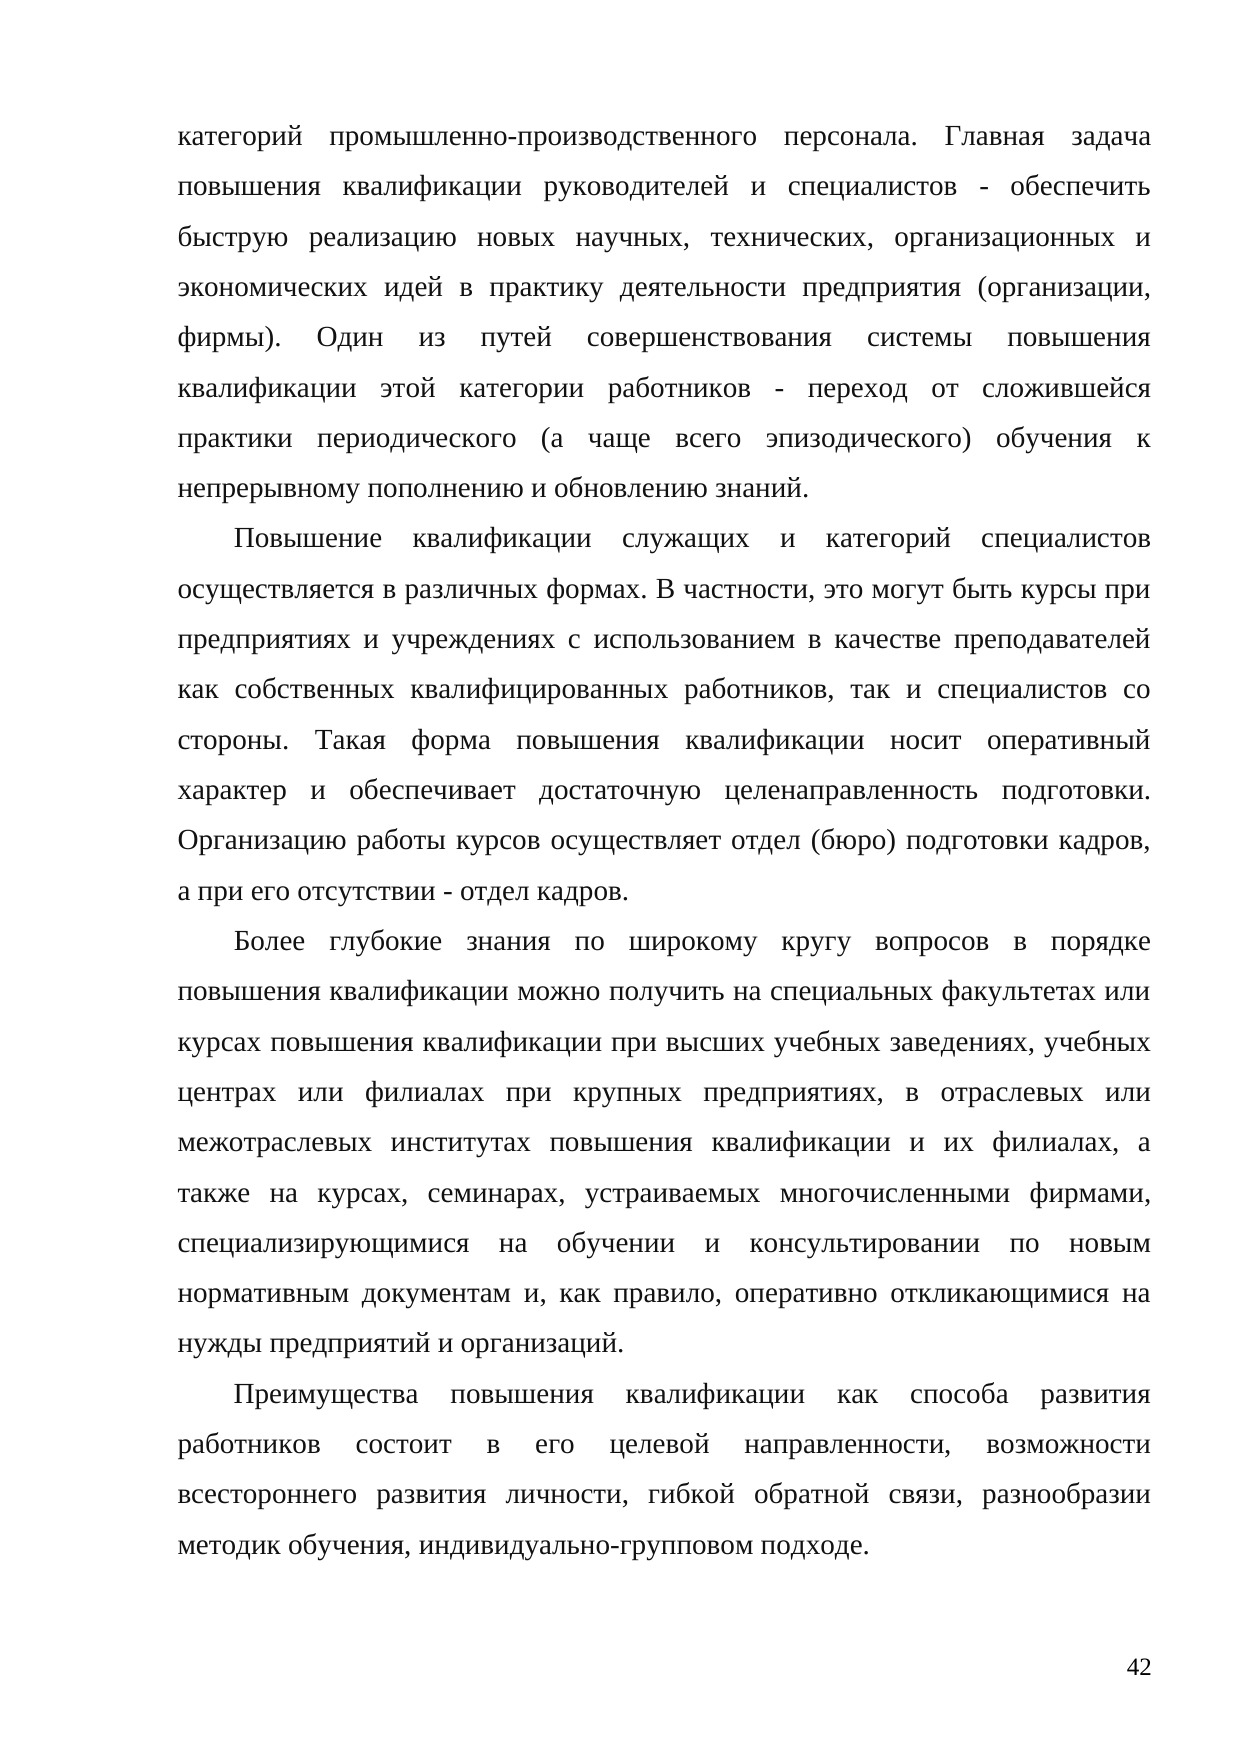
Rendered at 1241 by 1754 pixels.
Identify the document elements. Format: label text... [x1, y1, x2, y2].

text Более глубокие знания по широкому кругу вопросов в порядке повышения квалификации можно получить на специальных факультетах или курсах повышения квалификации при высших учебных заведениях, учебных центрах или филиалах при крупных предприятиях, в отраслевых или межотраслевых институтах повышения квалификации и их филиалах, а также на курсах, семинарах, устраиваемых многочисленными фирмами, специализирующимися на обучении и консультировании по новым нормативным документам и, как правило, оперативно откликающимися на нужды предприятий и организаций. [177, 923, 1152, 1359]
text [177, 118, 1152, 504]
text Преимущества повышения квалификации как способа развития работников состоит в его целевой направленности, возможности всестороннего развития личности, гибкой обратной связи, разнообразии методик обучения, индивидуально-групповом подходе. [177, 1376, 1152, 1560]
text Повышение квалификации служащих и категорий специалистов осуществляется в различных формах. В частности, это могут быть курсы при предприятиях и учреждениях с использованием в качестве преподавателей как собственных квалифицированных работников, так и специалистов со стороны. Такая форма повышения квалификации носит оперативный характер и обеспечивает достаточную целенаправленность подготовки. Организацию работы курсов осуществляет отдел (бюро) подготовки кадров, а при его отсутствии - отдел кадров. [177, 521, 1152, 906]
